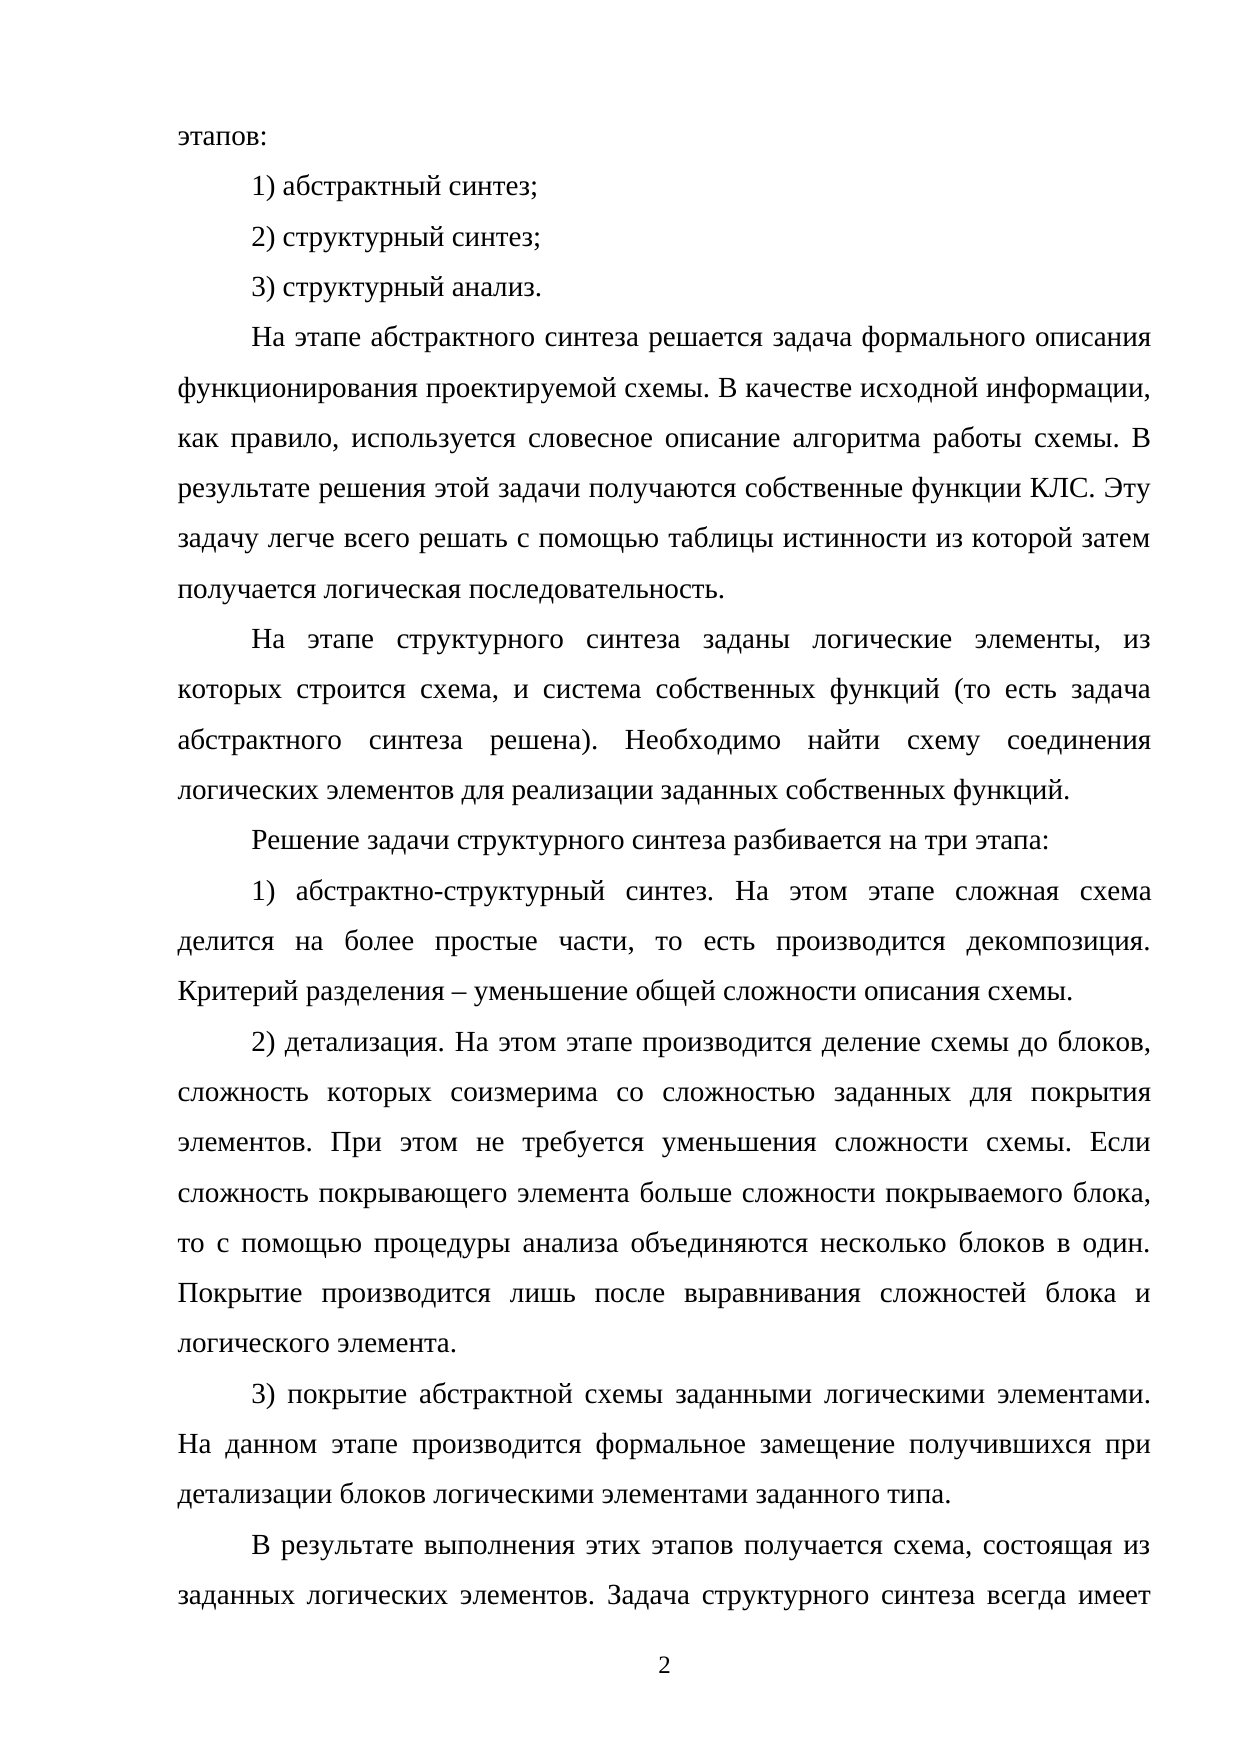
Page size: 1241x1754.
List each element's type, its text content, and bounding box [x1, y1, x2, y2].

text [177, 118, 1152, 152]
text 2) структурный синтез; [177, 219, 1152, 252]
text 1) абстрактно-структурный синтез. На этом этапе сложная схема делится на более простые части, то есть производится декомпозиция. Критерий разделения – уменьшение общей сложности описания схемы. [177, 873, 1152, 1007]
text 3) структурный анализ. [177, 269, 1152, 303]
text Решение задачи структурного синтеза разбивается на три этапа: [177, 822, 1152, 856]
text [177, 1527, 1152, 1611]
text На этапе абстрактного синтеза решается задача формального описания функционирования проектируемой схемы. В качестве исходной информации, как правило, используется словесное описание алгоритма работы схемы. В результате решения этой задачи получаются собственные функции КЛС. Эту задачу легче всего решать с помощью таблицы истинности из которой затем получается логическая последовательность. [177, 319, 1152, 604]
text На этапе структурного синтеза заданы логические элементы, из которых строится схема, и система собственных функций (то есть задача абстрактного синтеза решена). Необходимо найти схему соединения логических элементов для реализации заданных собственных функций. [177, 621, 1152, 806]
text 1) абстрактный синтез; [177, 168, 1152, 202]
text 3) покрытие абстрактной схемы заданными логическими элементами. На данном этапе производится формальное замещение получившихся при детализации блоков логическими элементами заданного типа. [177, 1376, 1152, 1510]
text 2) детализация. На этом этапе производится деление схемы до блоков, сложность которых соизмерима со сложностью заданных для покрытия элементов. При этом не требуется уменьшения сложности схемы. Если сложность покрывающего элемента больше сложности покрываемого блока, то с помощью процедуры анализа объединяются несколько блоков в один. Покрытие производится лишь после выравнивания сложностей блока и логического элемента. [177, 1024, 1152, 1359]
